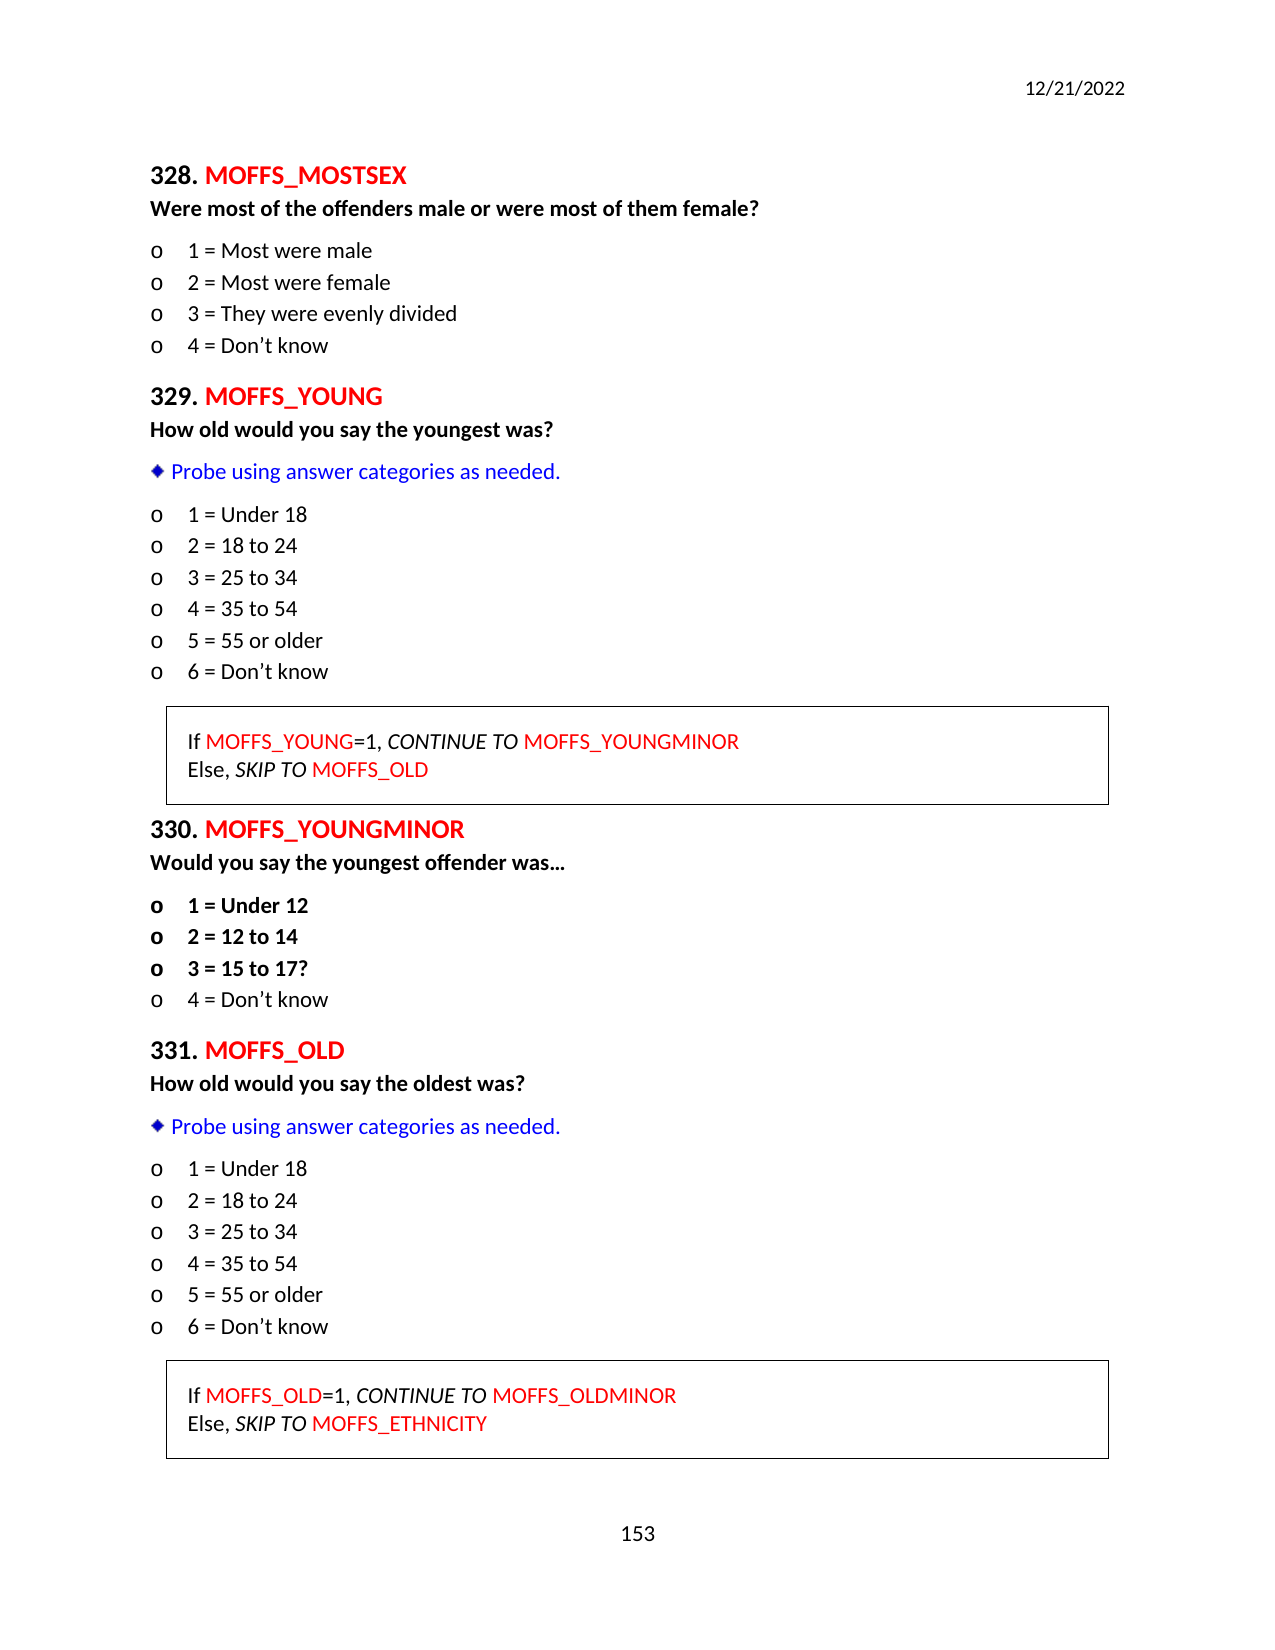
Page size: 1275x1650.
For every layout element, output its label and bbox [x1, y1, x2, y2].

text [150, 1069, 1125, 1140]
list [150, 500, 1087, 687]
picture [150, 1118, 166, 1134]
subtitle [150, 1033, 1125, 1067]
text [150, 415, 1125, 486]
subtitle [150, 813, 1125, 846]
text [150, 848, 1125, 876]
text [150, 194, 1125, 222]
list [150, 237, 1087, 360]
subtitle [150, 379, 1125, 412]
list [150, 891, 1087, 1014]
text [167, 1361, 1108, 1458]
picture [150, 463, 166, 480]
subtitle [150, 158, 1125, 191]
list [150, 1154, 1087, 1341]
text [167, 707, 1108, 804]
